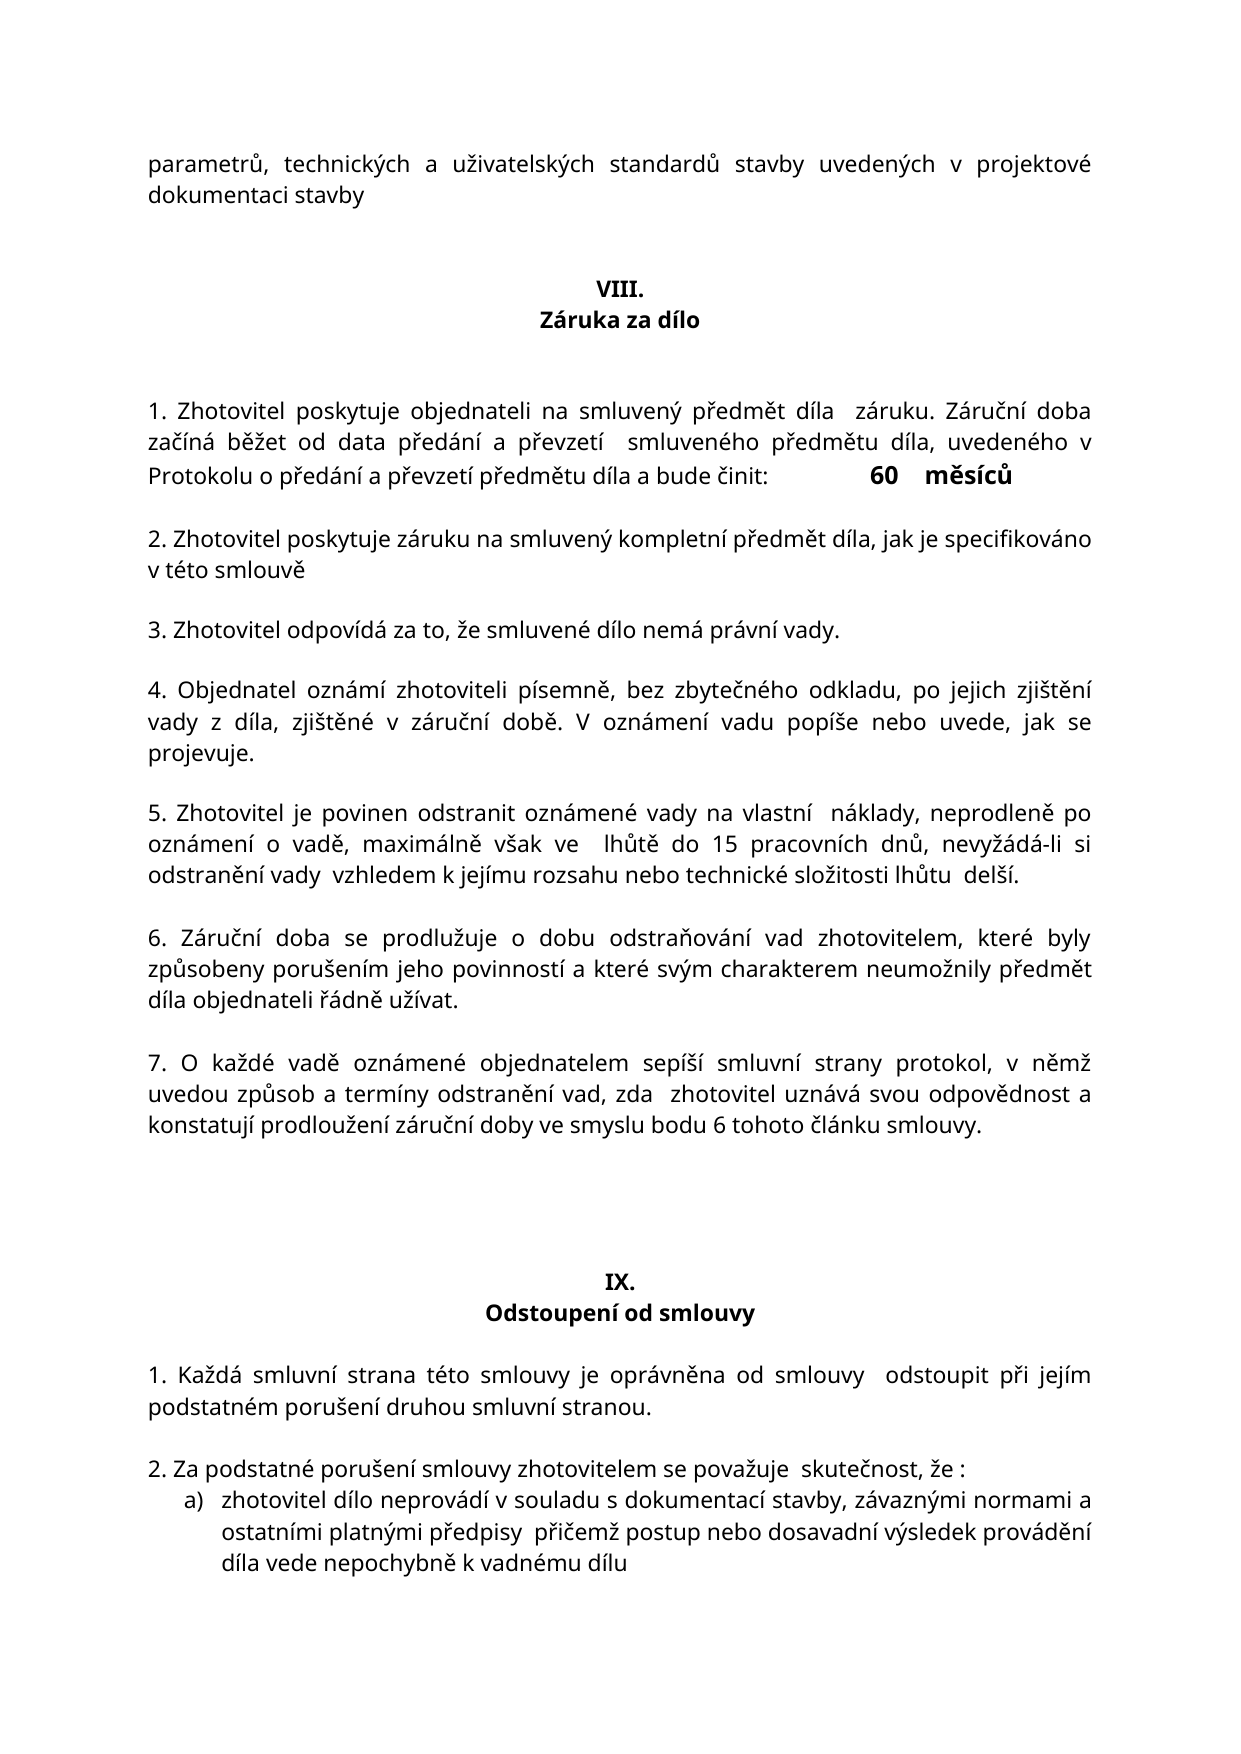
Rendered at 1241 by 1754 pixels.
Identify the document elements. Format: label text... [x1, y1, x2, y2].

text IX. [148, 1265, 1093, 1297]
text 7. O každé vadě oznámené objednatelem sepíší smluvní strany protokol, v němž uvedou způsob a termíny odstranění vad, zda zhotovitel uznává svou odpovědnost a konstatují prodloužení záruční doby ve smyslu bodu 6 tohoto článku smlouvy. [148, 1047, 1093, 1140]
text 4. Objednatel oznámí zhotoviteli písemně, bez zbytečného odkladu, po jejich zjištění vady z díla, zjištěné v záruční době. V oznámení vadu popíše nebo uvede, jak se projevuje. [148, 674, 1093, 768]
text 1. Každá smluvní strana této smlouvy je oprávněna od smlouvy odstoupit při jejím podstatném porušení druhou smluvní stranou. [148, 1359, 1093, 1422]
text 2. Zhotovitel poskytuje záruku na smluvený kompletní předmět díla, jak je specifikováno v této smlouvě [148, 523, 1093, 585]
text 6. Záruční doba se prodlužuje o dobu odstraňování vad zhotovitelem, které byly způsobeny porušením jeho povinností a které svým charakterem neumožnily předmět díla objednateli řádně užívat. [148, 922, 1093, 1015]
text 1. Zhotovitel poskytuje objednateli na smluvený předmět díla záruku. Záruční doba začíná běžet od data předání a převzetí smluveného předmětu díla, uvedeného v Protokolu o předání a převzetí předmětu díla a bude činit: 60 měsíců [148, 395, 1093, 492]
text Záruka za dílo [148, 304, 1093, 335]
text VIII. [148, 273, 1093, 304]
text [148, 148, 1093, 210]
text 3. Zhotovitel odpovídá za to, že smluvené dílo nemá právní vady. [148, 614, 1093, 645]
subtitle Odstoupení od smlouvy [148, 1297, 1093, 1328]
list zhotovitel dílo neprovádí v souladu s dokumentací stavby, závaznými normami a ostatními platnými předpisy přičemž postup nebo dosavadní výsledek provádění díla vede nepochybně k vadnému dílu [183, 1484, 1093, 1578]
text 5. Zhotovitel je povinen odstranit oznámené vady na vlastní náklady, neprodleně po oznámení o vadě, maximálně však ve lhůtě do 15 pracovních dnů, nevyžádá-li si odstranění vady vzhledem k jejímu rozsahu nebo technické složitosti lhůtu delší. [148, 797, 1093, 890]
text 2. Za podstatné porušení smlouvy zhotovitelem se považuje skutečnost, že : [148, 1453, 1093, 1484]
